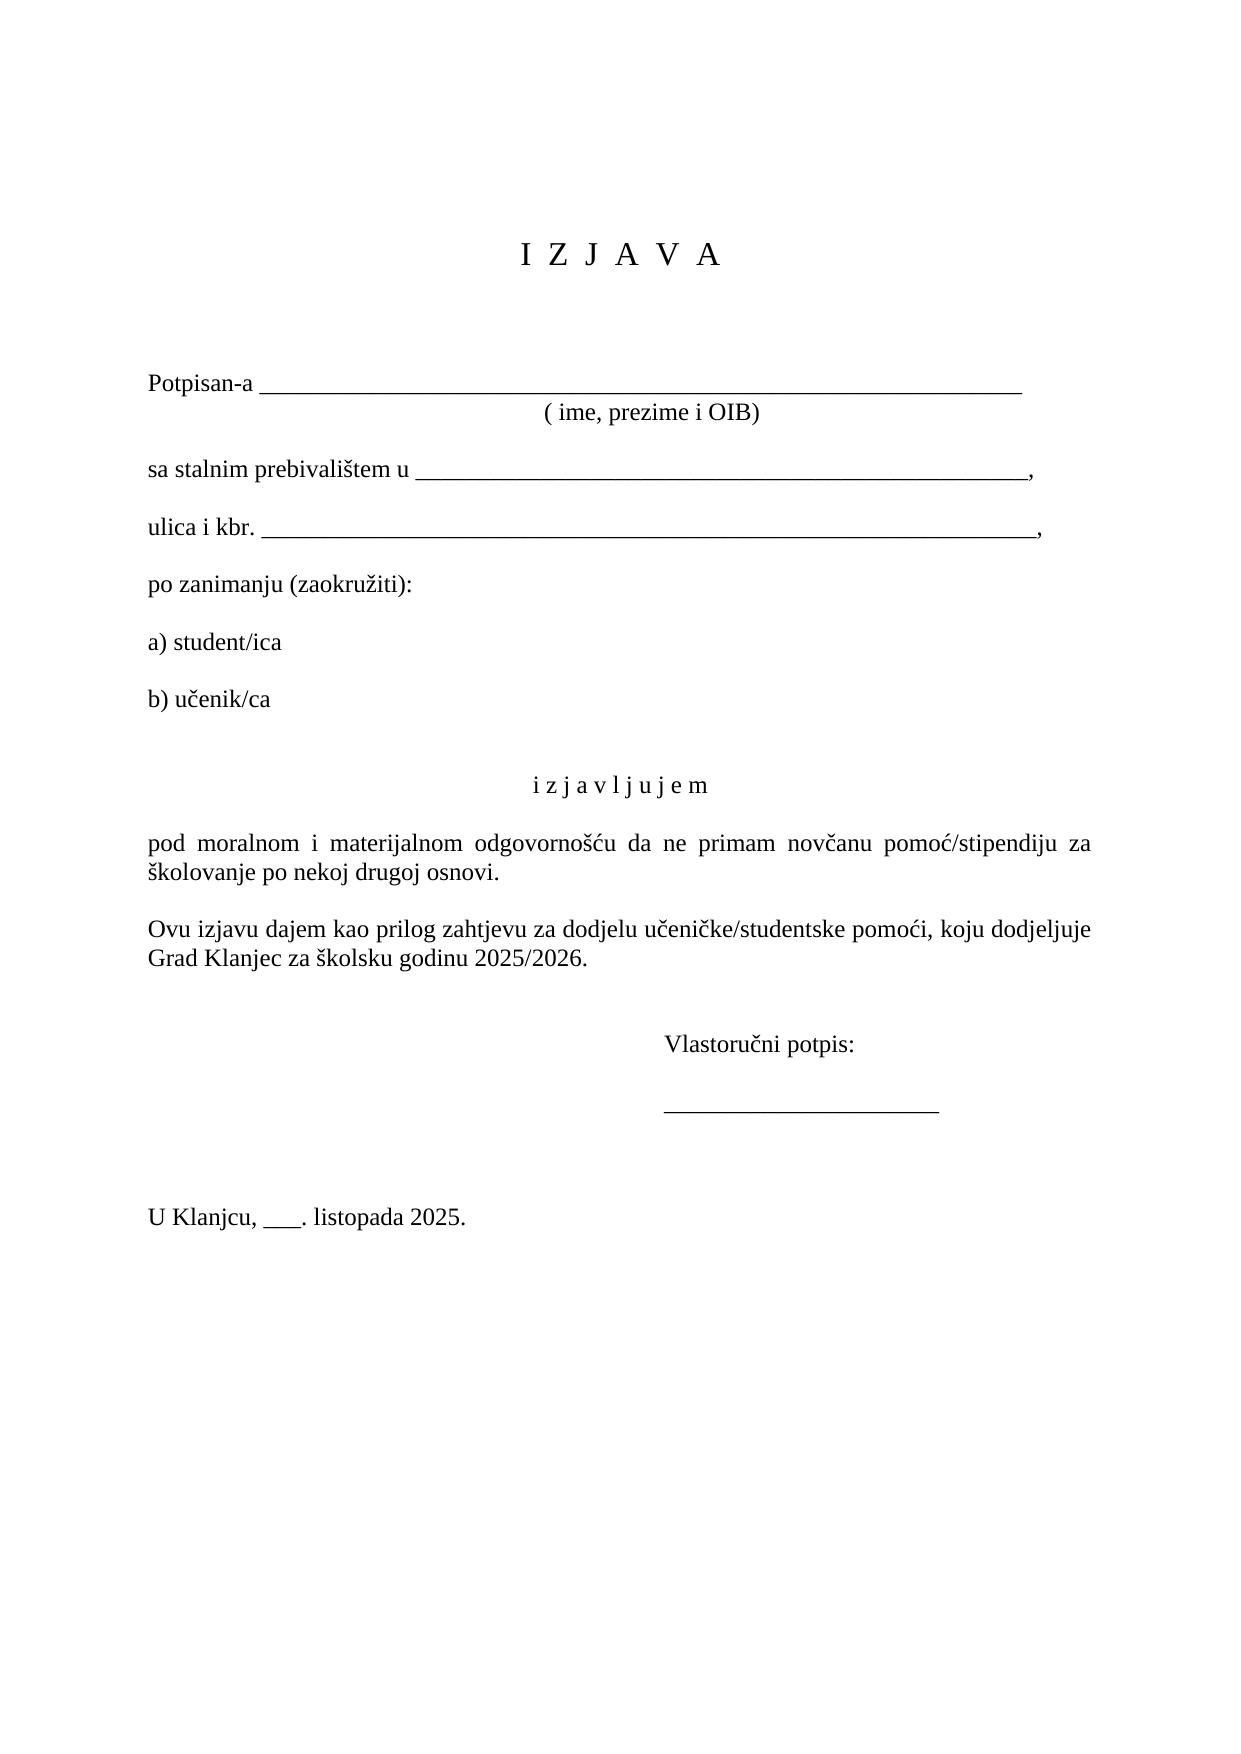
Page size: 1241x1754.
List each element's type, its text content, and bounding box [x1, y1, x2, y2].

text sa stalnim prebivalištem u _________________________________________________, [148, 454, 1093, 483]
text Vlastoručni potpis: [148, 1029, 1093, 1058]
text po zanimanju (zaokružiti): [148, 569, 1093, 598]
text Potpisan-a _____________________________________________________________ [148, 368, 1093, 397]
text b) učenik/ca [148, 684, 1093, 713]
text ( ime, prezime i OIB) [148, 397, 1093, 426]
text ______________________ [148, 1087, 1093, 1116]
text pod moralnom i materijalnom odgovornošću da ne primam novčanu pomoć/stipendiju za školovanje po nekoj drugoj osnovi. [148, 828, 1093, 886]
text i z j a v l j u j e m [148, 771, 1093, 799]
text U Klanjcu, ___. listopada 2025. [148, 1202, 1093, 1231]
text Ovu izjavu dajem kao prilog zahtjevu za dodjelu učeničke/studentske pomoći, koju dodjeljuje Grad Klanjec za školsku godinu 2025/2026. [148, 914, 1093, 972]
text ulica i kbr. ______________________________________________________________, [148, 512, 1093, 541]
text I Z J A V A [148, 234, 1093, 272]
text a) student/ica [148, 627, 1093, 656]
